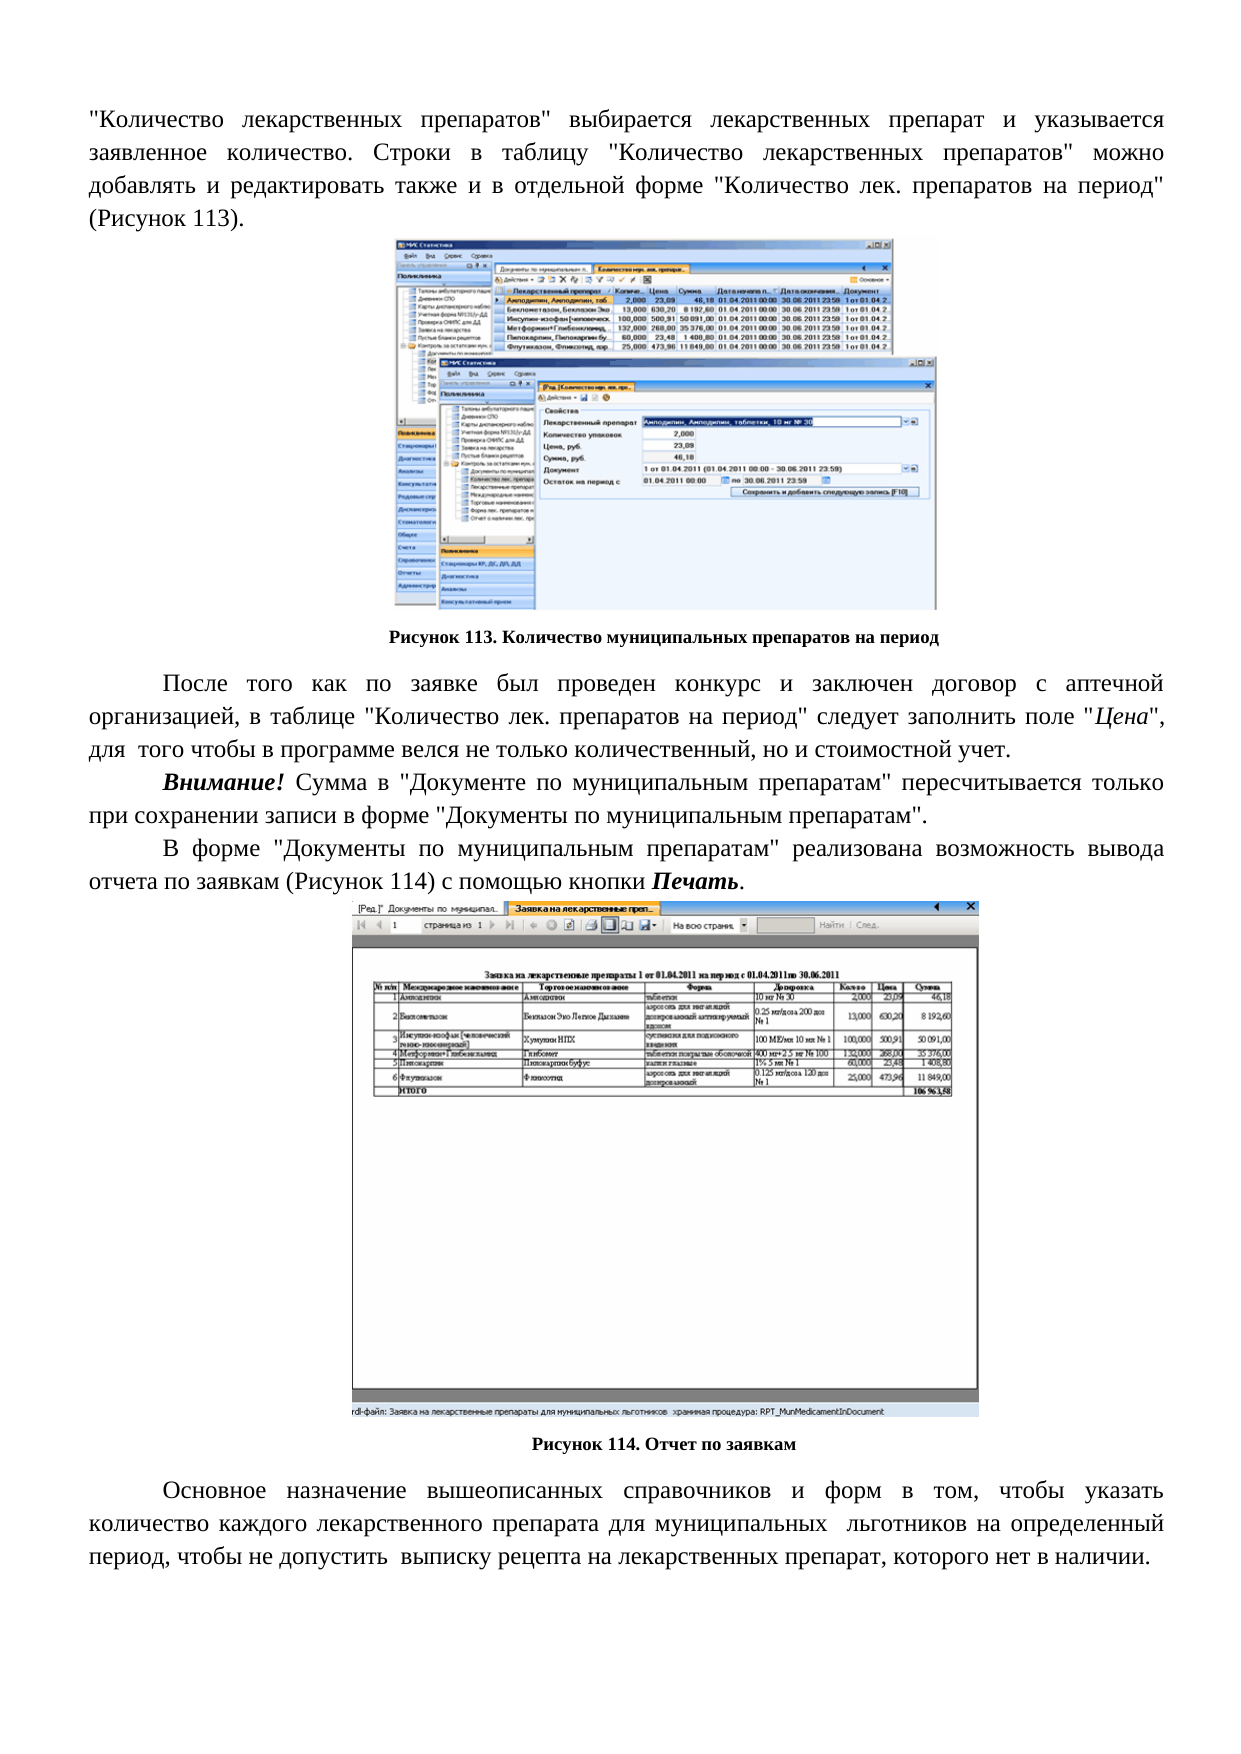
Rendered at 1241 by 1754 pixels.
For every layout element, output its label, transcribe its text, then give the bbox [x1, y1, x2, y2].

picture [350, 899, 980, 1419]
text Внимание! Сумма в "Документе по муниципальным препаратам" пересчитывается только при сохранении записи в форме "Документы по муниципальным препаратам". [89, 767, 1165, 829]
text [89, 104, 1165, 232]
text Рисунок 113. Количество муниципальных препаратов на период [89, 626, 1165, 647]
text Основное назначение вышеописанных справочников и форм в том, чтобы указать количество каждого лекарственного препарата для муниципальных льготников на определенный период, чтобы не допустить выписку рецепта на лекарственных препарат, которого нет в наличии. [89, 1475, 1165, 1570]
text Рисунок 114. Отчет по заявкам [89, 1433, 1165, 1454]
picture [391, 235, 940, 612]
text После того как по заявке был проведен конкурс и заключен договор с аптечной организацией, в таблице "Количество лек. препаратов на период" следует заполнить поле "Цена", для того чтобы в программе велся не только количественный, но и стоимостной учет. [89, 668, 1165, 763]
